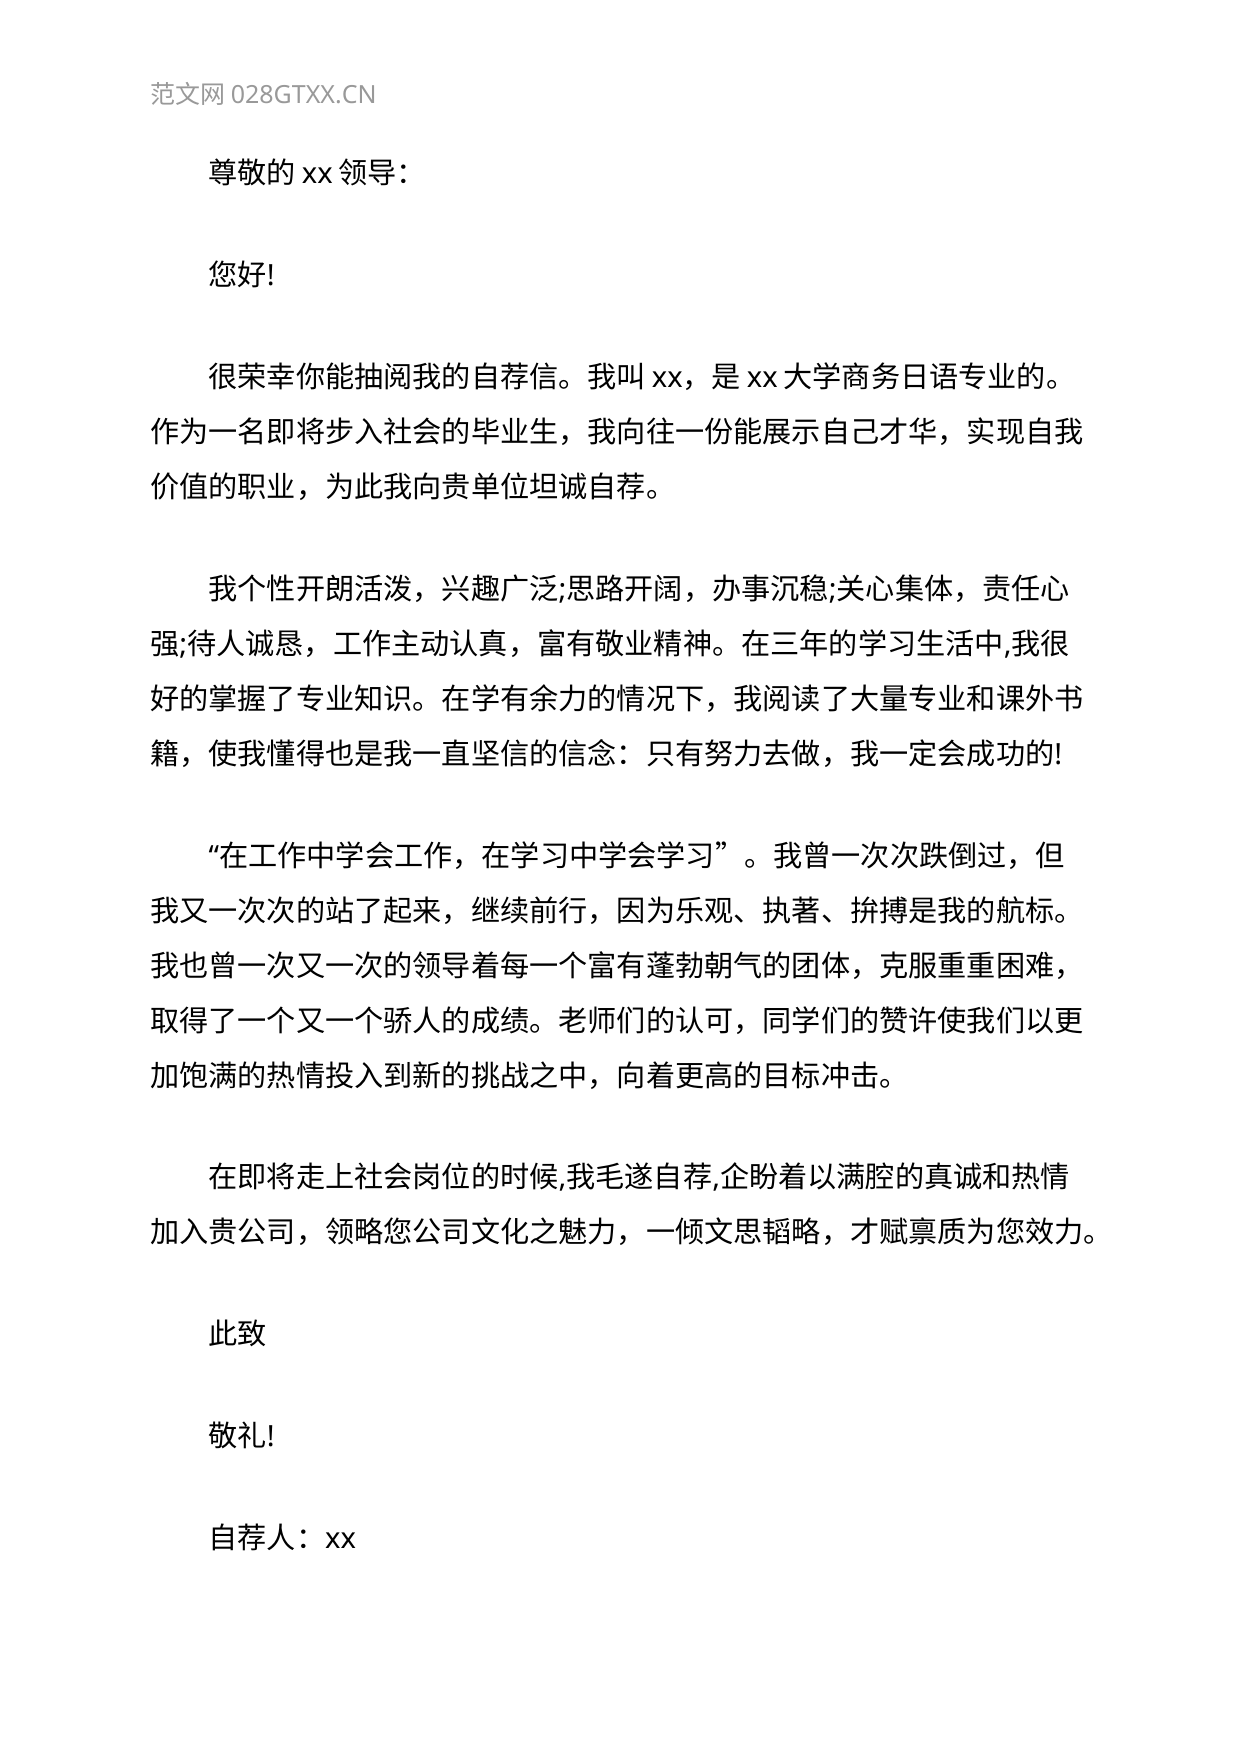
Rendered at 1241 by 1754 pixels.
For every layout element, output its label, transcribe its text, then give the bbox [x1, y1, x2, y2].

text 敬礼! [150, 1412, 1090, 1455]
text 很荣幸你能抽阅我的自荐信。我叫xx，是xx大学商务日语专业的。作为一名即将步入社会的毕业生，我向往一份能展示自己才华，实现自我价值的职业，为此我向贵单位坦诚自荐。 [150, 354, 1090, 506]
text 尊敬的xx领导： [150, 150, 1090, 192]
text 此致 [150, 1311, 1090, 1353]
text 自荐人：xx [150, 1514, 1090, 1557]
text 我个性开朗活泼，兴趣广泛;思路开阔，办事沉稳;关心集体，责任心强;待人诚恳，工作主动认真，富有敬业精神。在三年的学习生活中,我很好的掌握了专业知识。在学有余力的情况下，我阅读了大量专业和课外书籍，使我懂得也是我一直坚信的信念：只有努力去做，我一定会成功的! [150, 566, 1090, 773]
text 您好! [150, 252, 1090, 294]
text 在即将走上社会岗位的时候,我毛遂自荐,企盼着以满腔的真诚和热情加入贵公司，领略您公司文化之魅力，一倾文思韬略，才赋禀质为您效力。 [150, 1154, 1090, 1251]
text “在工作中学会工作，在学习中学会学习”。我曾一次次跌倒过，但我又一次次的站了起来，继续前行，因为乐观、执著、拚搏是我的航标。我也曾一次又一次的领导着每一个富有蓬勃朝气的团体，克服重重困难，取得了一个又一个骄人的成绩。老师们的认可，同学们的赞许使我们以更加饱满的热情投入到新的挑战之中，向着更高的目标冲击。 [150, 832, 1090, 1094]
